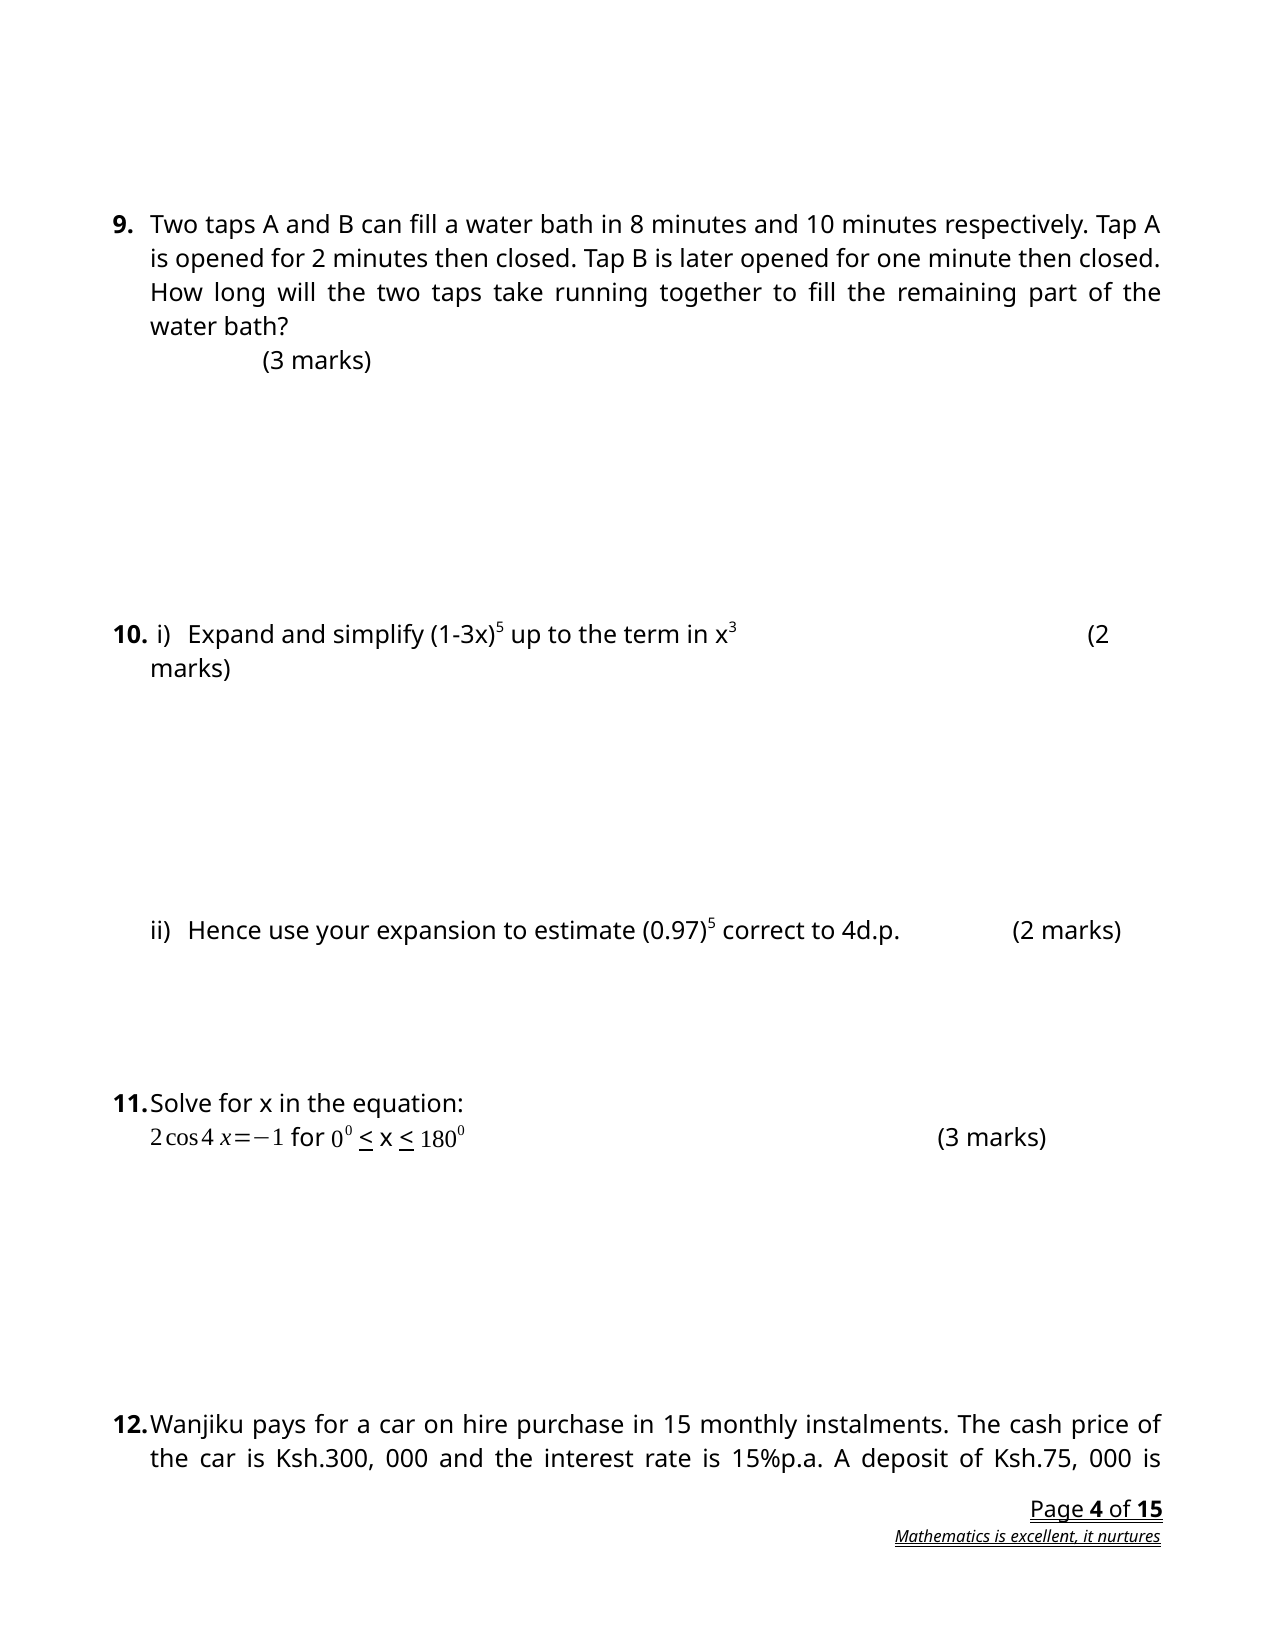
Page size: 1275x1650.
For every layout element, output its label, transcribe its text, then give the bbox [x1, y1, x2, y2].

list i) Expand and simplify (1-3x)5 up to the term in x3 (2 marks) [112, 617, 1162, 685]
list Two taps A and B can fill a water bath in 8 minutes and 10 minutes respectively. Tap A is opened for 2 minutes then closed. Tap B is later opened for one minute then closed. How long will the two taps take running together to fill the remaining part of the water bath? (3 marks) [112, 207, 1162, 377]
text ii) Hence use your expansion to estimate (0.97)5 correct to 4d.p. (2 marks) [112, 912, 1162, 946]
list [112, 1407, 1162, 1475]
text for < x < (3 marks) [112, 1120, 1162, 1154]
list Solve for x in the equation: [112, 1086, 1162, 1120]
